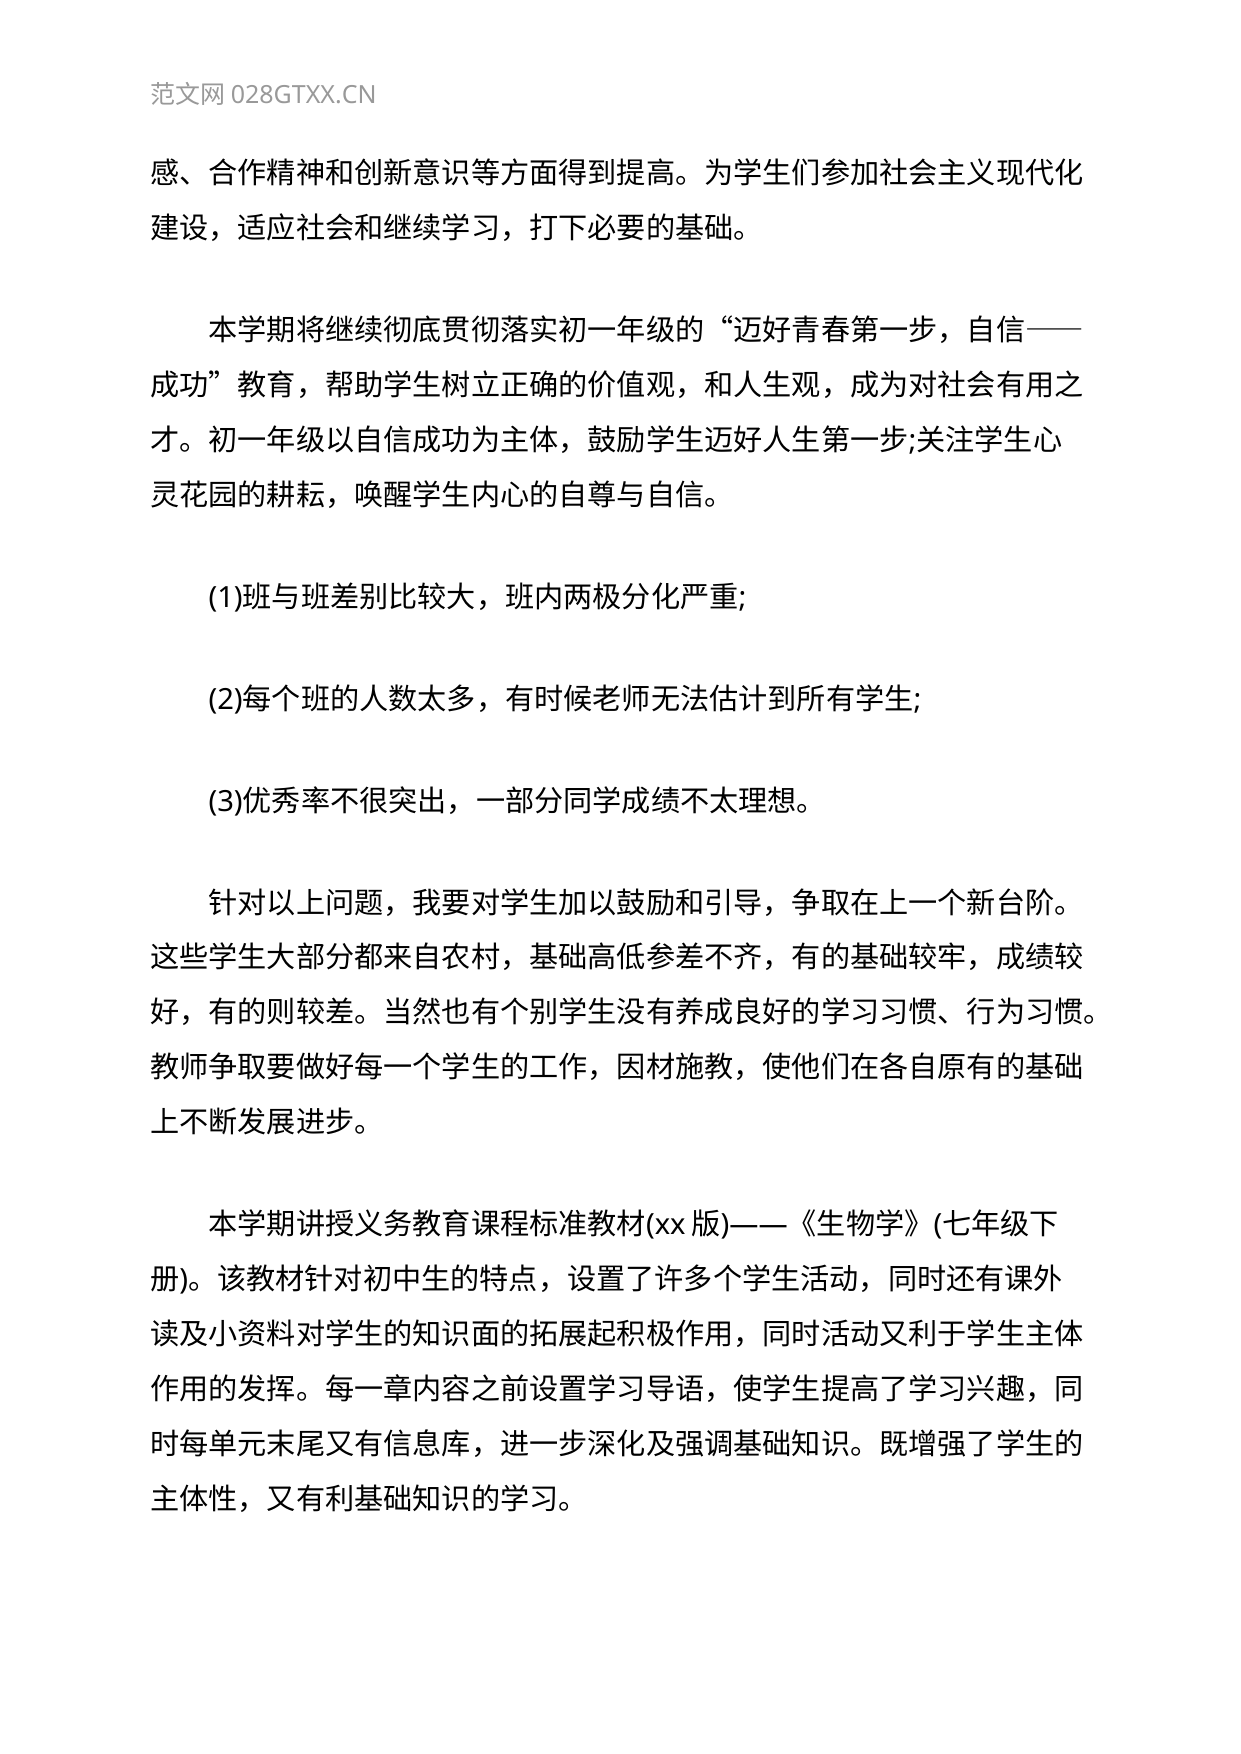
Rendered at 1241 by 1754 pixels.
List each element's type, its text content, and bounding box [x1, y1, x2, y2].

text 本学期讲授义务教育课程标准教材(xx版)——《生物学》(七年级下册)。该教材针对初中生的特点，设置了许多个学生活动，同时还有课外读及小资料对学生的知识面的拓展起积极作用，同时活动又利于学生主体作用的发挥。每一章内容之前设置学习导语，使学生提高了学习兴趣，同时每单元末尾又有信息库，进一步深化及强调基础知识。既增强了学生的主体性，又有利基础知识的学习。 [150, 1201, 1090, 1517]
text (3)优秀率不很突出，一部分同学成绩不太理想。 [150, 777, 1090, 819]
text (2)每个班的人数太多，有时候老师无法估计到所有学生; [150, 675, 1090, 718]
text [150, 150, 1090, 247]
text 针对以上问题，我要对学生加以鼓励和引导，争取在上一个新台阶。这些学生大部分都来自农村，基础高低参差不齐，有的基础较牢，成绩较好，有的则较差。当然也有个别学生没有养成良好的学习习惯、行为习惯。教师争取要做好每一个学生的工作，因材施教，使他们在各自原有的基础上不断发展进步。 [150, 879, 1090, 1141]
text (1)班与班差别比较大，班内两极分化严重; [150, 573, 1090, 616]
text 本学期将继续彻底贯彻落实初一年级的“迈好青春第一步，自信——成功”教育，帮助学生树立正确的价值观，和人生观，成为对社会有用之才。初一年级以自信成功为主体，鼓励学生迈好人生第一步;关注学生心灵花园的耕耘，唤醒学生内心的自尊与自信。 [150, 307, 1090, 514]
